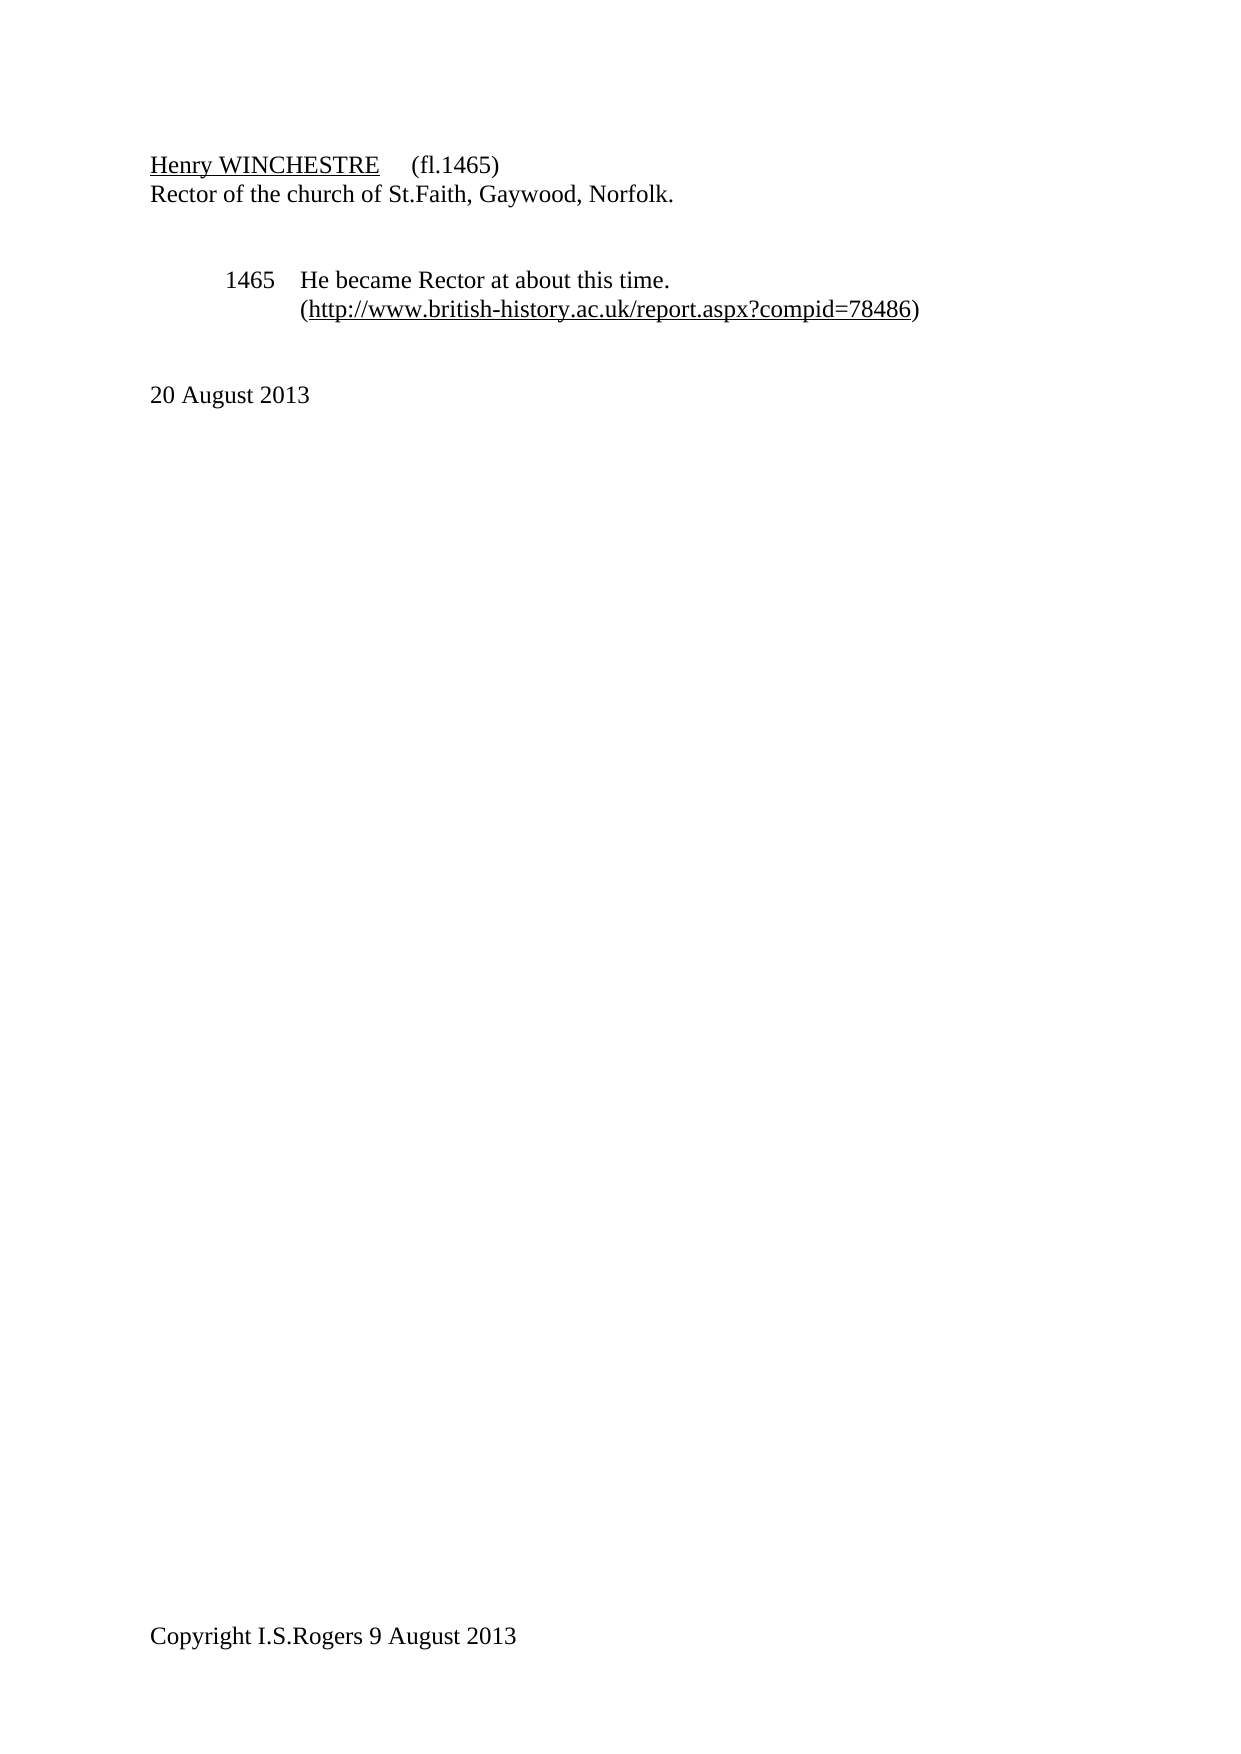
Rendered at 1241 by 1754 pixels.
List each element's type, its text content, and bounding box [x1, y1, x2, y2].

text (http://www.british-history.ac.uk/report.aspx?compid=78486) [150, 294, 1090, 322]
text Henry WINCHESTRE (fl.1465) [150, 150, 1090, 179]
text 1465 He became Rector at about this time. [150, 265, 1090, 294]
text 20 August 2013 [150, 380, 1090, 409]
text Rector of the church of St.Faith, Gaywood, Norfolk. [150, 179, 1090, 207]
